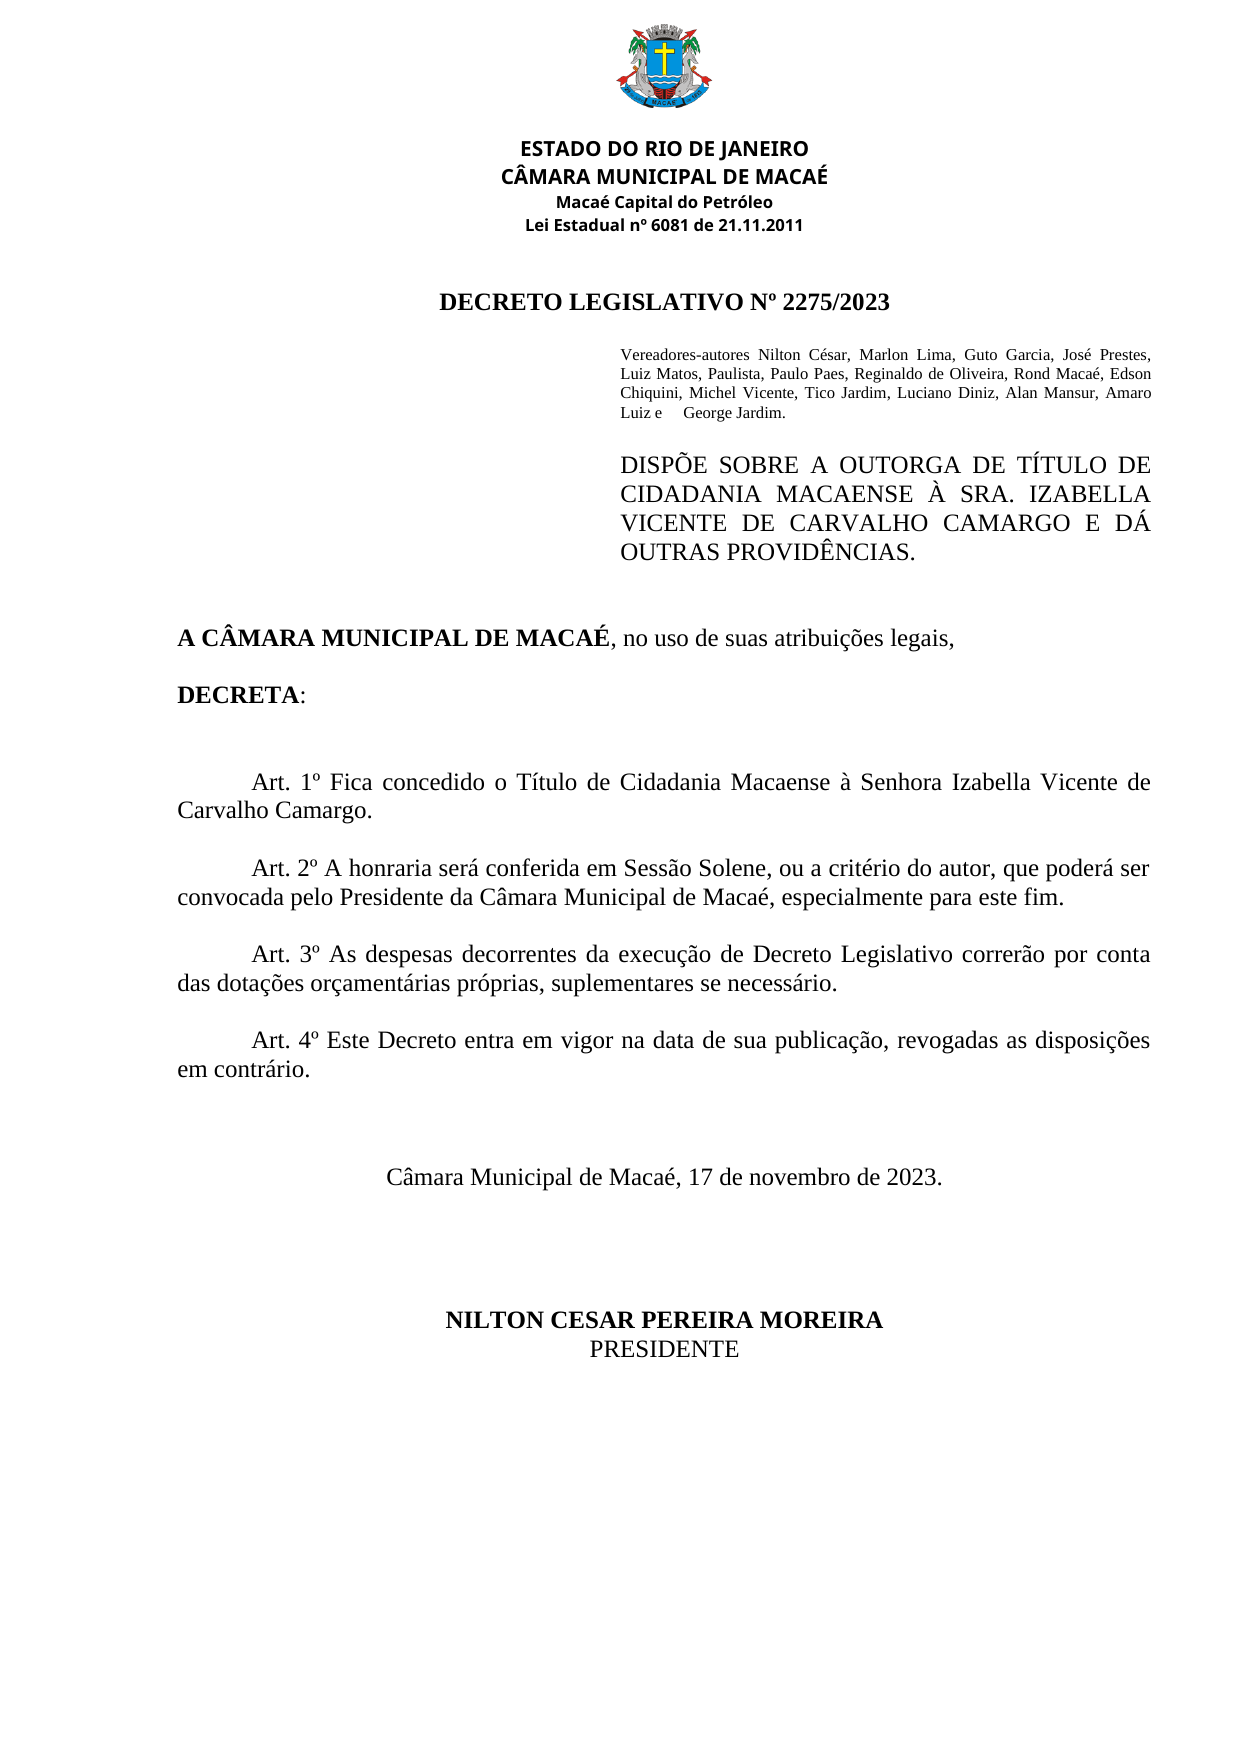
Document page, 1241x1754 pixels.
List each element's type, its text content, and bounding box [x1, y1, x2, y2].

text DISPÕE SOBRE A OUTORGA DE TÍTULO DE CIDADANIA MACAENSE À SRA. IZABELLA VICENTE DE CARVALHO CAMARGO E DÁ OUTRAS PROVIDÊNCIAS. [620, 450, 1152, 565]
text PRESIDENTE [177, 1334, 1152, 1363]
text Art. 3º As despesas decorrentes da execução de Decreto Legislativo correrão por conta das dotações orçamentárias próprias, suplementares se necessário. [177, 939, 1152, 997]
text NILTON CESAR PEREIRA MOREIRA [177, 1306, 1152, 1334]
text Câmara Municipal de Macaé, 17 de novembro de 2023. [177, 1162, 1152, 1191]
text Art. 4º Este Decreto entra em vigor na data de sua publicação, revogadas as disposições em contrário. [177, 1025, 1152, 1083]
text DECRETA: [177, 680, 1152, 709]
text DECRETO LEGISLATIVO Nº 2275/2023 [177, 287, 1152, 316]
picture [616, 22, 713, 111]
text Art. 2º A honraria será conferida em Sessão Solene, ou a critério do autor, que poderá ser convocada pelo Presidente da Câmara Municipal de Macaé, especialmente para este fim. [177, 853, 1152, 910]
text A CÂMARA MUNICIPAL DE MACAÉ, no uso de suas atribuições legais, [177, 623, 1152, 652]
text Vereadores-autores Nilton César, Marlon Lima, Guto Garcia, José Prestes, Luiz Matos, Paulista, Paulo Paes, Reginaldo de Oliveira, Rond Macaé, Edson Chiquini, Michel Vicente, Tico Jardim, Luciano Diniz, Alan Mansur, Amaro Luiz e George Jardim. [620, 345, 1152, 422]
text Art. 1º Fica concedido o Título de Cidadania Macaense à Senhora Izabella Vicente de Carvalho Camargo. [177, 767, 1152, 824]
